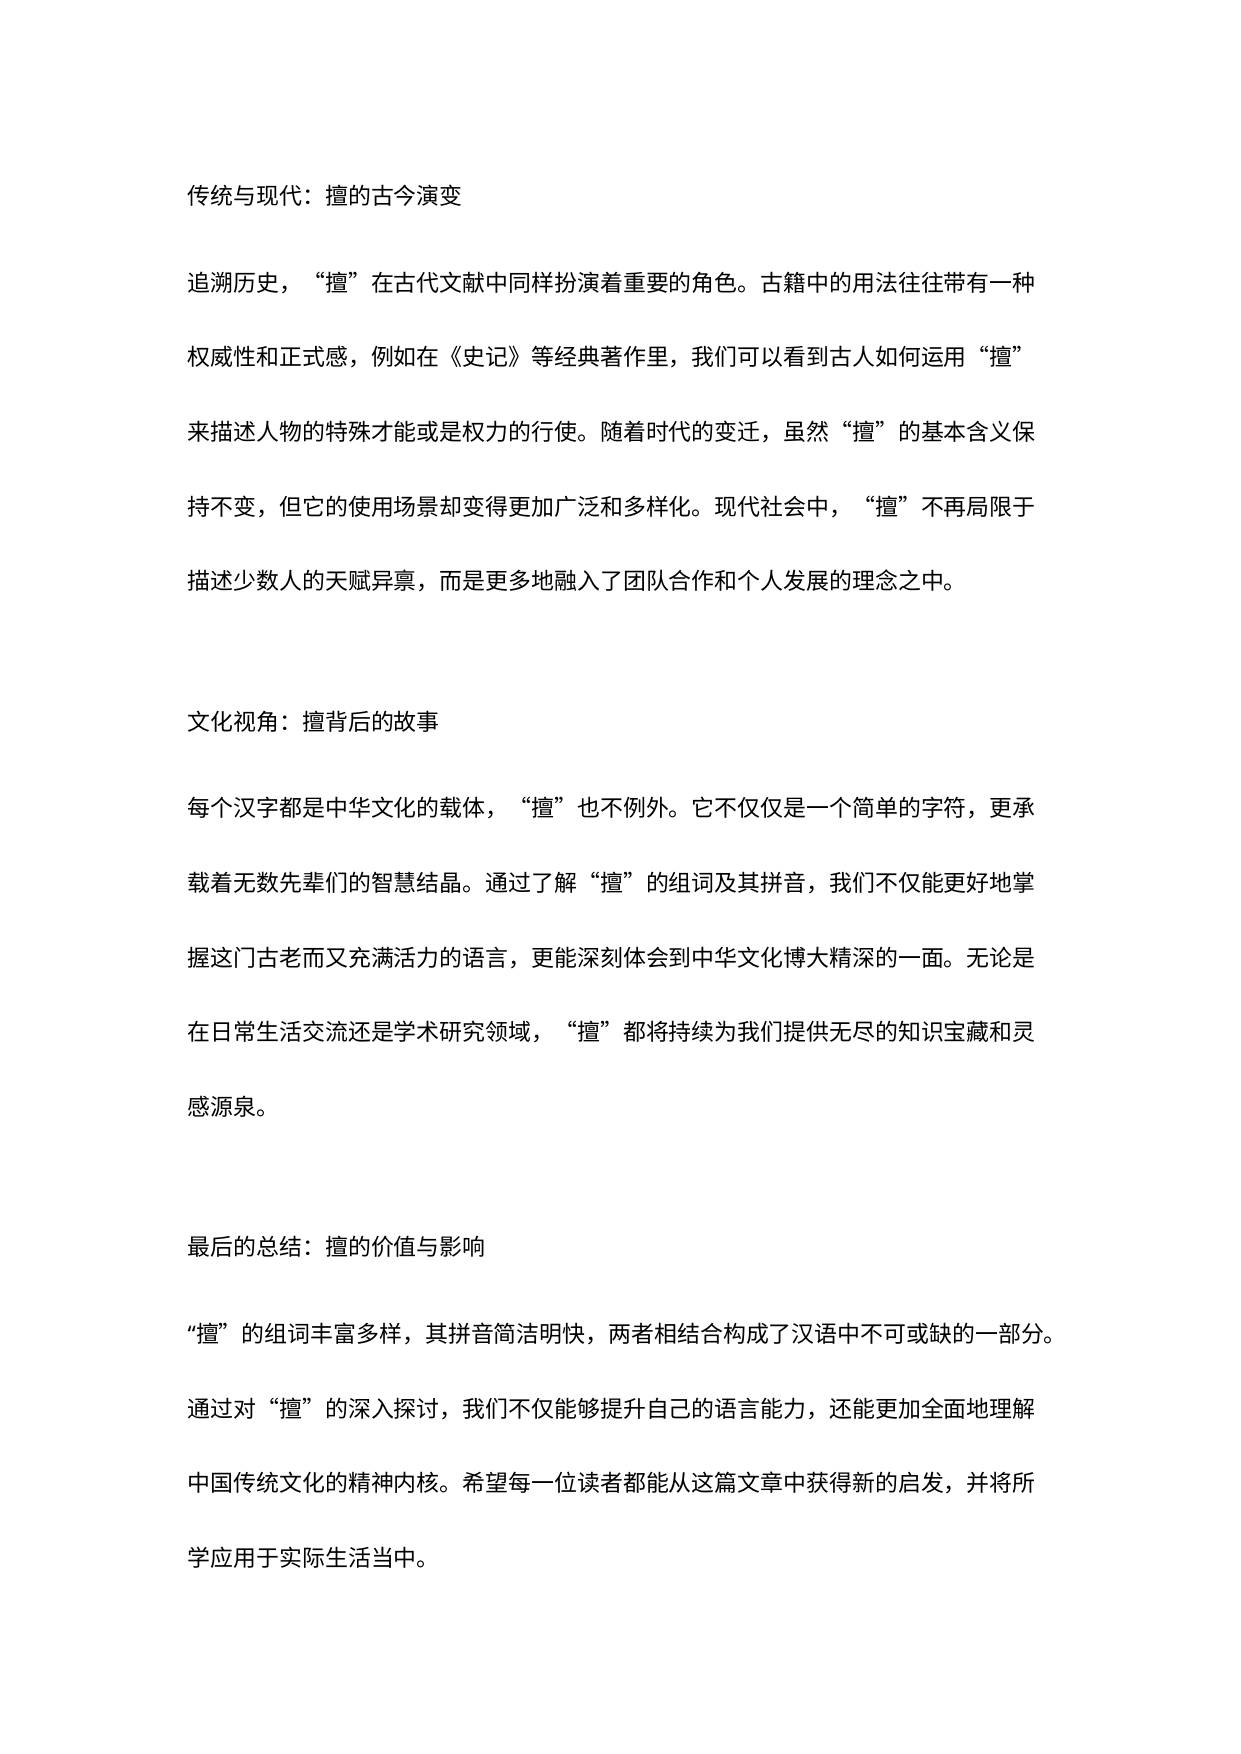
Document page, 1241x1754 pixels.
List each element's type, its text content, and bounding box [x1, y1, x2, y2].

text 最后的总结：擅的价值与影响 [187, 1213, 1053, 1278]
text 追溯历史，“擅”在古代文献中同样扮演着重要的角色。古籍中的用法往往带有一种权威性和正式感，例如在《史记》等经典著作里，我们可以看到古人如何运用“擅”来描述人物的特殊才能或是权力的行使。随着时代的变迁，虽然“擅”的基本含义保持不变，但它的使用场景却变得更加广泛和多样化。现代社会中，“擅”不再局限于描述少数人的天赋异禀，而是更多地融入了团队合作和个人发展的理念之中。 [187, 248, 1053, 612]
text 传统与现代：擅的古今演变 [187, 162, 1053, 227]
text “擅”的组词丰富多样，其拼音简洁明快，两者相结合构成了汉语中不可或缺的一部分。通过对“擅”的深入探讨，我们不仅能够提升自己的语言能力，还能更加全面地理解中国传统文化的精神内核。希望每一位读者都能从这篇文章中获得新的启发，并将所学应用于实际生活当中。 [187, 1300, 1053, 1589]
text 每个汉字都是中华文化的载体，“擅”也不例外。它不仅仅是一个简单的字符，更承载着无数先辈们的智慧结晶。通过了解“擅”的组词及其拼音，我们不仅能更好地掌握这门古老而又充满活力的语言，更能深刻体会到中华文化博大精深的一面。无论是在日常生活交流还是学术研究领域，“擅”都将持续为我们提供无尽的知识宝藏和灵感源泉。 [187, 774, 1053, 1138]
text 文化视角：擅背后的故事 [187, 688, 1053, 753]
